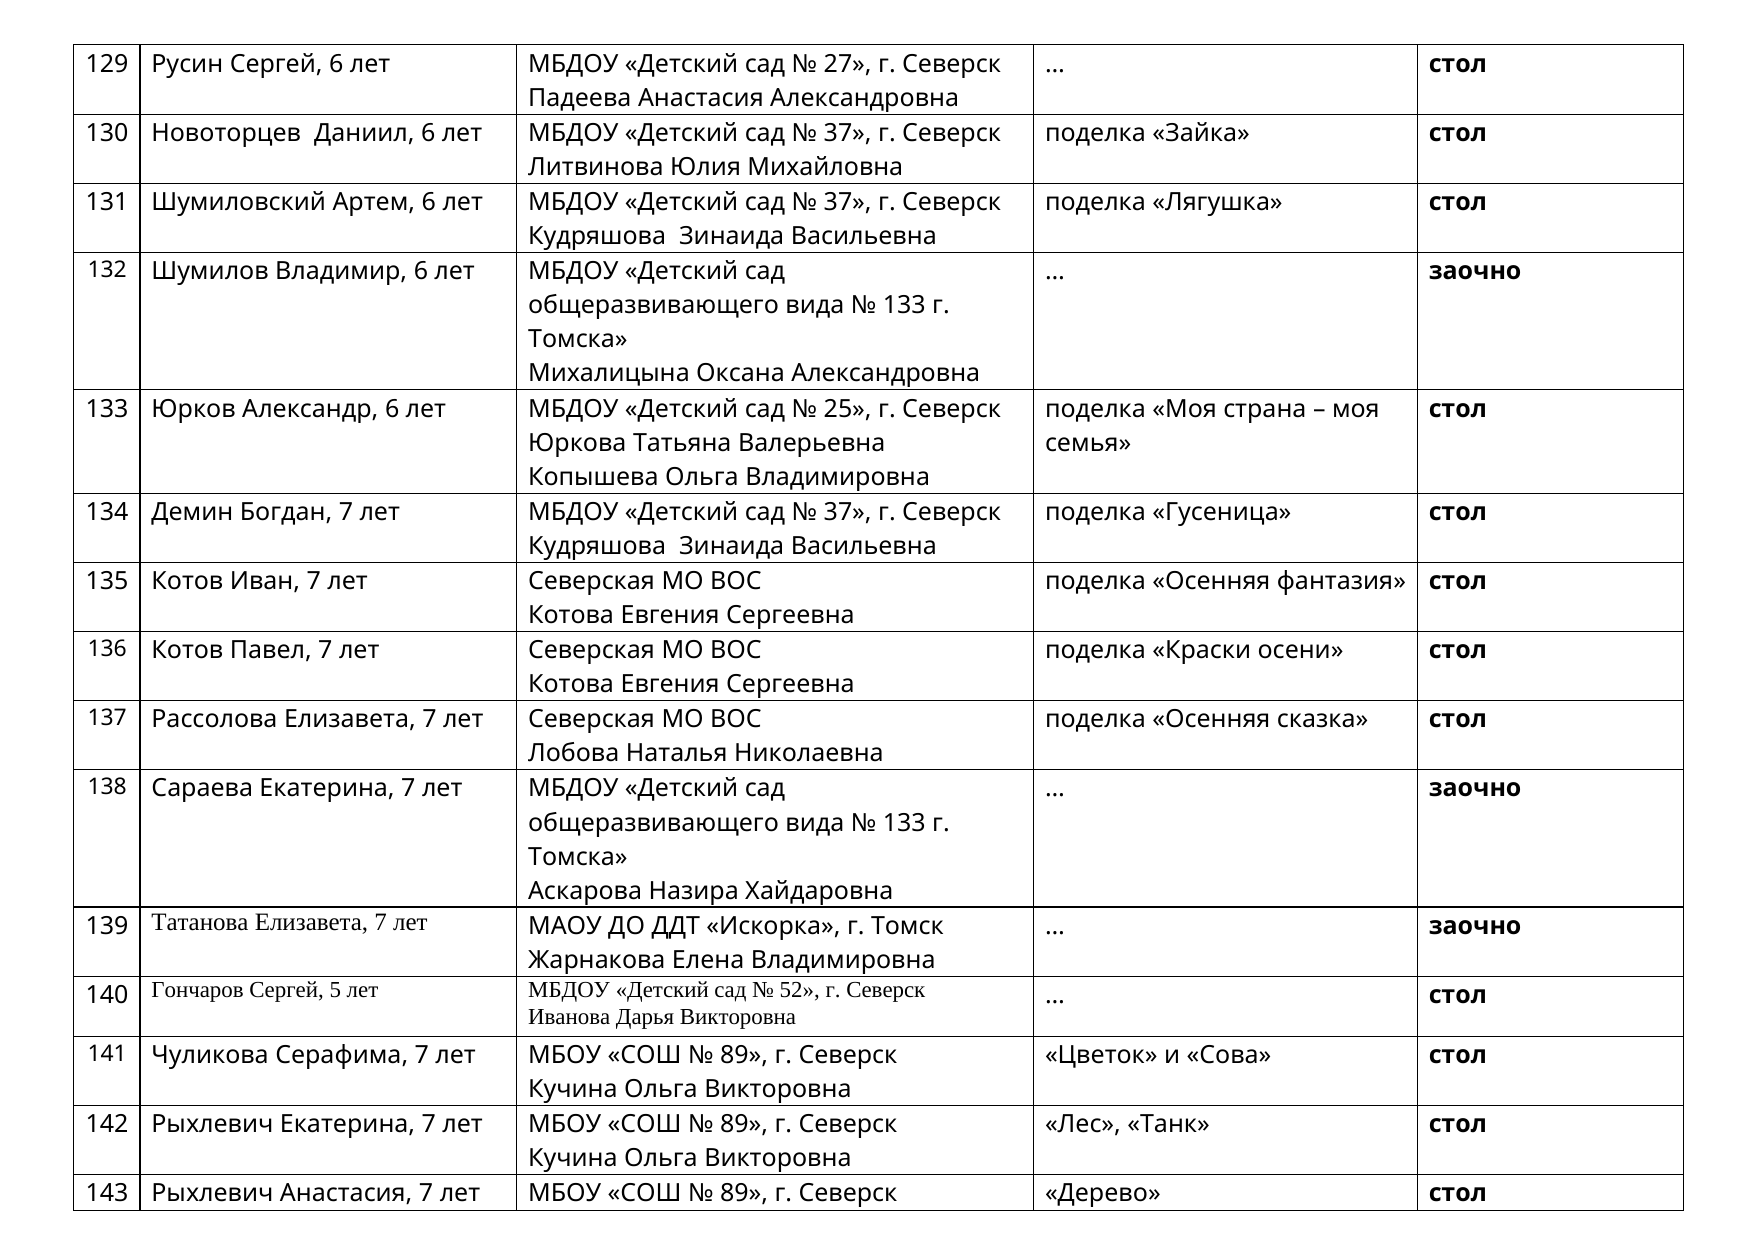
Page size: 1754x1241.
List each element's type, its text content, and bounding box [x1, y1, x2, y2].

table_cell Шумиловский Артем, 6 лет [141, 184, 516, 252]
table_cell Котов Иван, 7 лет [141, 563, 516, 631]
table_cell Гончаров Сергей, 5 лет [141, 977, 516, 1036]
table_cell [517, 1037, 1033, 1105]
table_cell … [1034, 253, 1417, 389]
table_cell поделка «Зайка» [1034, 115, 1417, 183]
table_cell Демин Богдан, 7 лет [141, 494, 516, 562]
table_cell 134 [74, 494, 139, 562]
table_cell 138 [74, 770, 139, 906]
table_cell стол [1418, 563, 1683, 631]
table_cell заочно [1418, 253, 1683, 389]
table_cell 142 [74, 1106, 139, 1174]
table_cell «Лес», «Танк» [1034, 1106, 1417, 1174]
table_cell 140 [74, 977, 139, 1036]
table_cell стол [1418, 494, 1683, 562]
table_cell Чуликова Серафима, 7 лет [141, 1037, 516, 1105]
table_cell Новоторцев Даниил, 6 лет [141, 115, 516, 183]
table_cell Северская МО ВОС Котова Евгения Сергеевна [517, 632, 1033, 700]
table_cell стол [1418, 977, 1683, 1036]
table_cell стол [1418, 632, 1683, 700]
table_cell поделка «Моя страна – моя семья» [1034, 390, 1417, 492]
table_cell заочно [1418, 908, 1683, 976]
table_cell стол [1418, 1106, 1683, 1174]
table_cell МБДОУ «Детский сад № 25», г. Северск Юркова Татьяна Валерьевна Копышева Ольга Владимировна [517, 390, 1033, 492]
table_cell 132 [74, 253, 139, 389]
table_cell 135 [74, 563, 139, 631]
table_cell 130 [74, 115, 139, 183]
table_cell МБДОУ «Детский сад № 37», г. Северск Кудряшова Зинаида Васильевна [517, 494, 1033, 562]
table_cell стол [1418, 1037, 1683, 1105]
table_cell стол [1418, 701, 1683, 769]
table_cell Северская МО ВОС Котова Евгения Сергеевна [517, 563, 1033, 631]
table_cell … [1034, 977, 1417, 1036]
table_cell поделка «Гусеница» [1034, 494, 1417, 562]
table_cell стол [1418, 390, 1683, 492]
table_cell … [1034, 45, 1417, 113]
table_cell МБДОУ «Детский сад общеразвивающего вида № 133 г. Томска» Аскарова Назира Хайдаровна [517, 770, 1033, 906]
table_cell Северская МО ВОС Лобова Наталья Николаевна [517, 701, 1033, 769]
table_cell 129 [74, 45, 139, 113]
table_cell Котов Павел, 7 лет [141, 632, 516, 700]
table_cell Сараева Екатерина, 7 лет [141, 770, 516, 906]
table_cell стол [1418, 1175, 1683, 1209]
table_cell 131 [74, 184, 139, 252]
table_cell стол [1418, 184, 1683, 252]
table_cell поделка «Лягушка» [1034, 184, 1417, 252]
table_cell МАОУ ДО ДДТ «Искорка», г. Томск Жарнакова Елена Владимировна [517, 908, 1033, 976]
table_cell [141, 1175, 516, 1209]
table_cell заочно [1418, 770, 1683, 906]
table_cell 133 [74, 390, 139, 492]
table_cell «Дерево» [1034, 1175, 1417, 1209]
table_cell МБДОУ «Детский сад № 27», г. Северск Падеева Анастасия Александровна [517, 45, 1033, 113]
table_cell 139 [74, 908, 139, 976]
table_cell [517, 1106, 1033, 1174]
table_cell МБДОУ «Детский сад № 37», г. Северск Литвинова Юлия Михайловна [517, 115, 1033, 183]
table_cell МБДОУ «Детский сад № 37», г. Северск Кудряшова Зинаида Васильевна [517, 184, 1033, 252]
table_cell стол [1418, 45, 1683, 113]
table_cell поделка «Осенняя фантазия» [1034, 563, 1417, 631]
table_cell Рассолова Елизавета, 7 лет [141, 701, 516, 769]
table_cell Юрков Александр, 6 лет [141, 390, 516, 492]
table_cell МБДОУ «Детский сад общеразвивающего вида № 133 г. Томска» Михалицына Оксана Александровна [517, 253, 1033, 389]
table_cell … [1034, 908, 1417, 976]
table_cell 137 [74, 701, 139, 769]
table_cell Шумилов Владимир, 6 лет [141, 253, 516, 389]
table_cell Рыхлевич Екатерина, 7 лет [141, 1106, 516, 1174]
table_cell «Цветок» и «Сова» [1034, 1037, 1417, 1105]
table_cell Русин Сергей, 6 лет [141, 45, 516, 113]
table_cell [517, 1175, 1033, 1209]
table_cell Татанова Елизавета, 7 лет [141, 908, 516, 976]
table_cell стол [1418, 115, 1683, 183]
table_cell … [1034, 770, 1417, 906]
table_cell поделка «Осенняя сказка» [1034, 701, 1417, 769]
table_cell 143 [74, 1175, 139, 1209]
table_cell 141 [74, 1037, 139, 1105]
table_cell 136 [74, 632, 139, 700]
table_cell МБДОУ «Детский сад № 52», г. Северск Иванова Дарья Викторовна [517, 977, 1033, 1036]
table_cell поделка «Краски осени» [1034, 632, 1417, 700]
